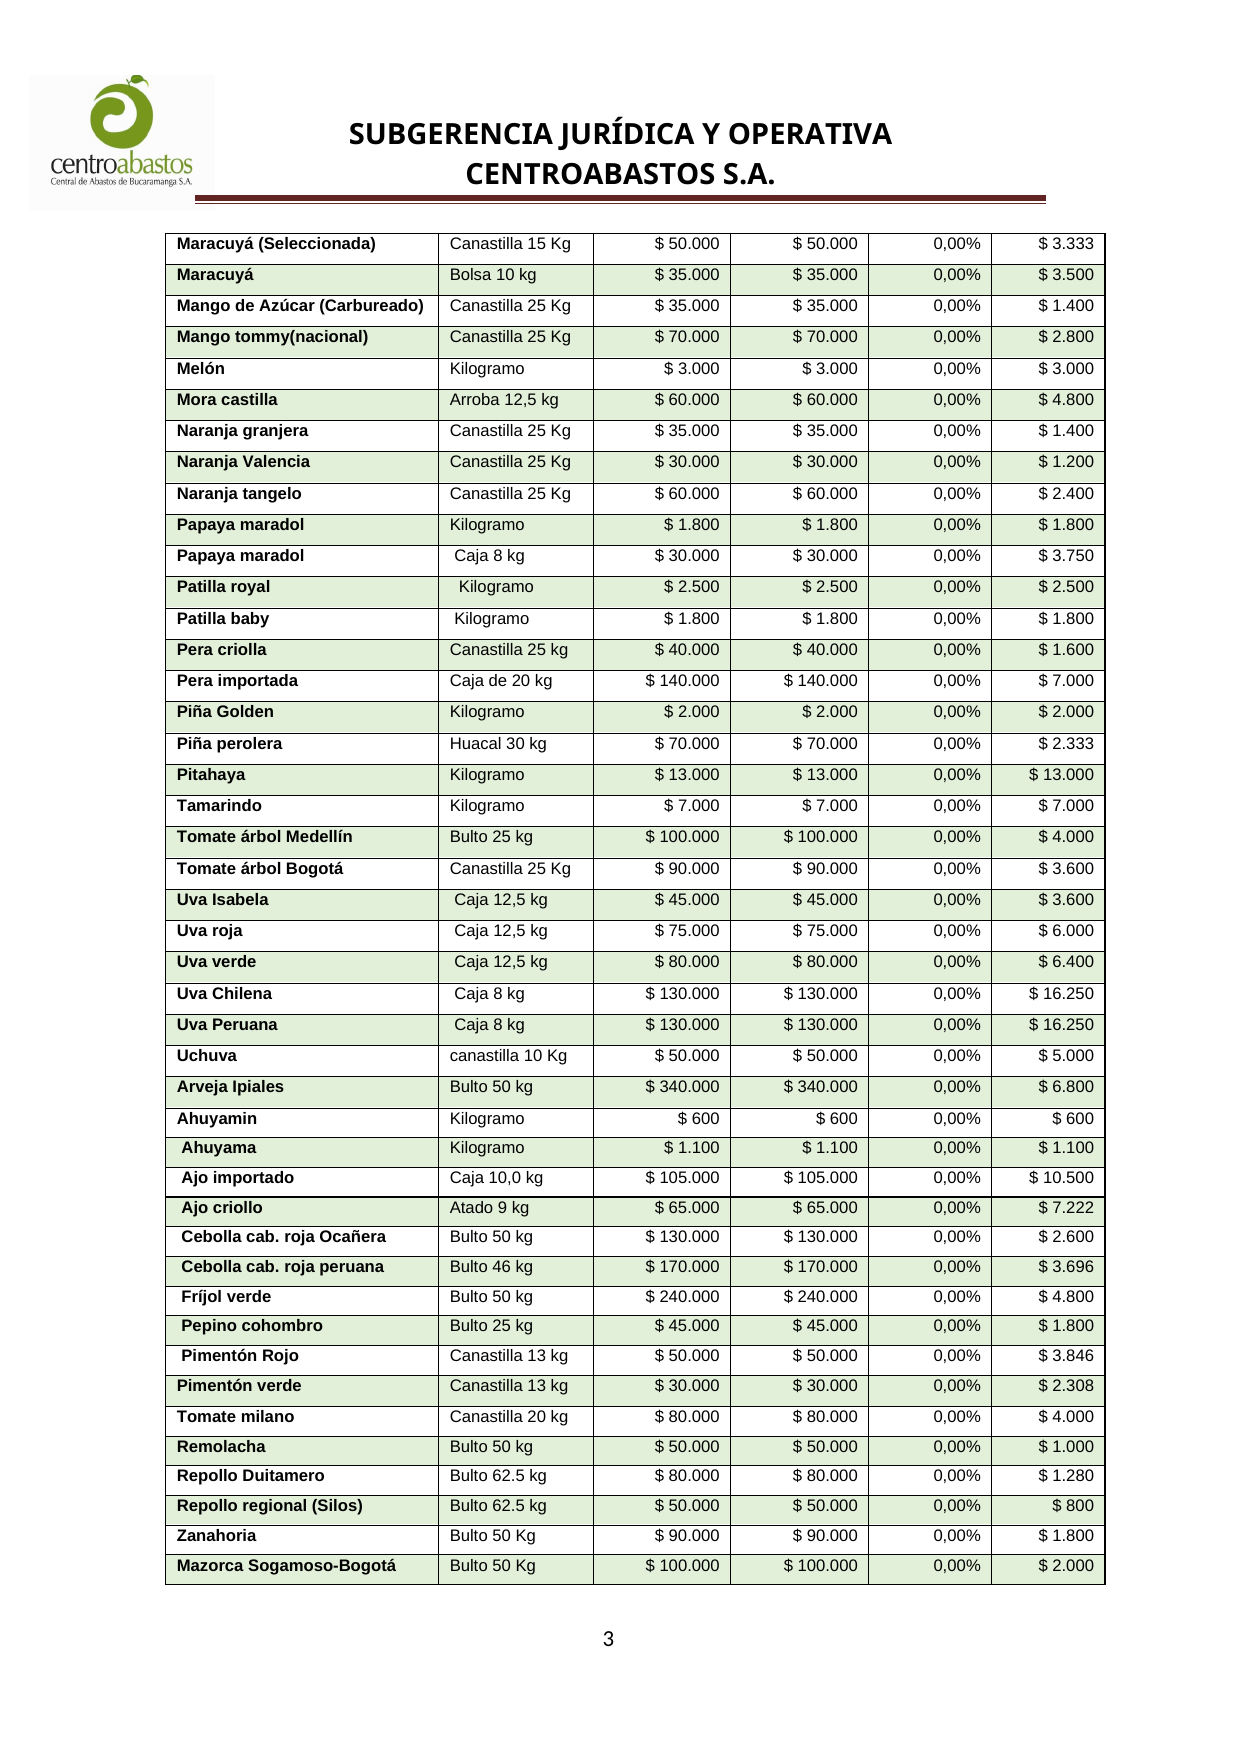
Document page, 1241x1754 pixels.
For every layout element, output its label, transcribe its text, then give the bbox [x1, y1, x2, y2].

table_cell $ 130.000 [594, 1015, 730, 1045]
table_cell Mora castilla [166, 390, 438, 420]
table_cell $ 170.000 [594, 1257, 730, 1286]
table_cell $ 13.000 [731, 765, 868, 795]
table_cell $ 90.000 [594, 859, 730, 889]
table_cell Caja 12,5 kg [439, 952, 593, 982]
table_cell $ 6.000 [992, 921, 1104, 951]
table_cell $ 4.000 [992, 827, 1104, 857]
table_cell $ 100.000 [594, 1555, 730, 1584]
table_cell $ 3.696 [992, 1257, 1104, 1286]
table_cell $ 75.000 [731, 921, 868, 951]
table_cell Maracuyá (Seleccionada) [166, 234, 438, 264]
table_cell $ 3.000 [992, 359, 1104, 389]
table_cell $ 45.000 [594, 1316, 730, 1345]
table_cell 0,00% [869, 765, 991, 795]
table_cell $ 45.000 [594, 890, 730, 920]
table_cell 0,00% [869, 327, 991, 357]
table_cell Bulto 50 Kg [439, 1555, 593, 1584]
table_cell 0,00% [869, 1437, 991, 1465]
table_cell $ 60.000 [731, 484, 868, 514]
table_cell $ 50.000 [594, 1496, 730, 1524]
table_cell 0,00% [869, 390, 991, 420]
table_cell Uva roja [166, 921, 438, 951]
table_cell Bolsa 10 kg [439, 265, 593, 295]
table_cell 0,00% [869, 265, 991, 295]
table_cell $ 80.000 [594, 1407, 730, 1436]
table_cell Uva verde [166, 952, 438, 982]
table_cell 0,00% [869, 484, 991, 514]
table_cell Bulto 25 kg [439, 827, 593, 857]
table_cell $ 3.600 [992, 890, 1104, 920]
table_cell 0,00% [869, 1198, 991, 1226]
table_cell Canastilla 20 kg [439, 1407, 593, 1436]
table_cell Bulto 62.5 kg [439, 1466, 593, 1495]
table_cell Bulto 46 kg [439, 1257, 593, 1286]
table_cell 0,00% [869, 1015, 991, 1045]
table_cell Kilogramo [439, 702, 593, 732]
table_cell $ 50.000 [731, 1437, 868, 1465]
table_cell Uva Isabela [166, 890, 438, 920]
table_cell Bulto 62.5 kg [439, 1496, 593, 1524]
table_cell 0,00% [869, 1526, 991, 1554]
table_cell $ 2.308 [992, 1376, 1104, 1406]
table_cell 0,00% [869, 984, 991, 1014]
table_cell Arveja Ipiales [166, 1077, 438, 1107]
table_cell $ 600 [992, 1109, 1104, 1137]
table_cell $ 1.600 [992, 640, 1104, 670]
table_cell Canastilla 25 Kg [439, 484, 593, 514]
table_cell $ 10.500 [992, 1168, 1104, 1196]
table_cell $ 40.000 [731, 640, 868, 670]
table_cell $ 140.000 [731, 671, 868, 701]
table_cell 0,00% [869, 921, 991, 951]
table_cell $ 30.000 [731, 546, 868, 576]
table_cell Patilla baby [166, 609, 438, 639]
table_cell 0,00% [869, 1376, 991, 1406]
table_cell $ 7.000 [731, 796, 868, 826]
table_cell Patilla royal [166, 577, 438, 607]
table_cell Naranja tangelo [166, 484, 438, 514]
table_cell $ 80.000 [594, 1466, 730, 1495]
table_cell $ 240.000 [731, 1287, 868, 1315]
table_cell 0,00% [869, 421, 991, 451]
table_cell $ 50.000 [594, 1346, 730, 1374]
table_cell Caja 12,5 kg [439, 921, 593, 951]
table_cell $ 30.000 [594, 546, 730, 576]
table_cell $ 70.000 [594, 327, 730, 357]
table_cell $ 50.000 [594, 1437, 730, 1465]
table_cell $ 1.280 [992, 1466, 1104, 1495]
table_cell $ 90.000 [731, 1526, 868, 1554]
table_cell 0,00% [869, 952, 991, 982]
table_cell $ 240.000 [594, 1287, 730, 1315]
table_cell Papaya maradol [166, 546, 438, 576]
table_cell $ 6.800 [992, 1077, 1104, 1107]
table_cell $ 1.400 [992, 296, 1104, 326]
table_cell 0,00% [869, 734, 991, 764]
table_cell 0,00% [869, 1168, 991, 1196]
table_cell Caja 8 kg [439, 984, 593, 1014]
table_cell Pimentón Rojo [166, 1346, 438, 1374]
table_cell 0,00% [869, 1496, 991, 1524]
table_cell Fríjol verde [166, 1287, 438, 1315]
table_cell $ 100.000 [594, 827, 730, 857]
table_cell $ 6.400 [992, 952, 1104, 982]
table_cell Pera importada [166, 671, 438, 701]
table_cell $ 140.000 [594, 671, 730, 701]
table_cell $ 2.400 [992, 484, 1104, 514]
table_cell 0,00% [869, 609, 991, 639]
table_cell $ 35.000 [731, 421, 868, 451]
table_cell $ 100.000 [731, 827, 868, 857]
table_cell Ajo importado [166, 1168, 438, 1196]
table_cell $ 35.000 [731, 296, 868, 326]
table_cell Naranja granjera [166, 421, 438, 451]
table_cell $ 35.000 [594, 296, 730, 326]
table_cell 0,00% [869, 890, 991, 920]
table_cell $ 4.000 [992, 1407, 1104, 1436]
table_cell $ 90.000 [594, 1526, 730, 1554]
table_cell Canastilla 25 Kg [439, 859, 593, 889]
table_cell Caja 10,0 kg [439, 1168, 593, 1196]
table_cell $ 80.000 [731, 1466, 868, 1495]
table_cell $ 30.000 [731, 1376, 868, 1406]
table_cell Canastilla 25 Kg [439, 421, 593, 451]
table_cell Bulto 50 kg [439, 1287, 593, 1315]
table_cell Pitahaya [166, 765, 438, 795]
table_cell $ 800 [992, 1496, 1104, 1524]
table_cell 0,00% [869, 796, 991, 826]
table_cell $ 60.000 [594, 484, 730, 514]
table_cell $ 2.333 [992, 734, 1104, 764]
table_cell $ 2.000 [731, 702, 868, 732]
table_cell Mango de Azúcar (Carbureado) [166, 296, 438, 326]
table_cell Kilogramo [439, 765, 593, 795]
table_cell 0,00% [869, 1316, 991, 1345]
table_cell Kilogramo [439, 515, 593, 545]
table_cell $ 600 [594, 1109, 730, 1137]
table_cell $ 1.100 [594, 1138, 730, 1167]
table_cell Caja 8 kg [439, 546, 593, 576]
table_cell $ 600 [731, 1109, 868, 1137]
table_cell canastilla 10 Kg [439, 1046, 593, 1076]
table_cell $ 7.222 [992, 1198, 1104, 1226]
table_cell 0,00% [869, 1046, 991, 1076]
table_cell Pepino cohombro [166, 1316, 438, 1345]
table_cell Kilogramo [439, 796, 593, 826]
table_cell 0,00% [869, 640, 991, 670]
table_cell $ 70.000 [731, 327, 868, 357]
picture [28, 75, 215, 211]
table_cell $ 1.800 [594, 515, 730, 545]
table_cell $ 60.000 [731, 390, 868, 420]
table_cell $ 130.000 [594, 1227, 730, 1256]
table_cell $ 2.500 [992, 577, 1104, 607]
table_cell $ 1.800 [594, 609, 730, 639]
table_cell $ 30.000 [731, 452, 868, 482]
table_cell 0,00% [869, 1109, 991, 1137]
table_cell $ 35.000 [594, 265, 730, 295]
table_cell 0,00% [869, 827, 991, 857]
table_cell Cebolla cab. roja peruana [166, 1257, 438, 1286]
table_cell $ 340.000 [594, 1077, 730, 1107]
table_cell 0,00% [869, 359, 991, 389]
table_cell $ 60.000 [594, 390, 730, 420]
table_cell Cebolla cab. roja Ocañera [166, 1227, 438, 1256]
table_cell $ 16.250 [992, 984, 1104, 1014]
table_cell $ 3.750 [992, 546, 1104, 576]
table_cell $ 80.000 [731, 1407, 868, 1436]
table_cell Pera criolla [166, 640, 438, 670]
table_cell Papaya maradol [166, 515, 438, 545]
table_cell 0,00% [869, 859, 991, 889]
table_cell $ 1.100 [992, 1138, 1104, 1167]
table_cell $ 3.846 [992, 1346, 1104, 1374]
table_cell 0,00% [869, 1555, 991, 1584]
table_cell $ 13.000 [992, 765, 1104, 795]
table_cell $ 2.600 [992, 1227, 1104, 1256]
table_cell Canastilla 25 Kg [439, 452, 593, 482]
table_cell $ 90.000 [731, 859, 868, 889]
table_cell $ 13.000 [594, 765, 730, 795]
table_cell 0,00% [869, 1287, 991, 1315]
table_cell $ 50.000 [594, 234, 730, 264]
table_cell Maracuyá [166, 265, 438, 295]
table_cell 0,00% [869, 702, 991, 732]
table_cell 0,00% [869, 452, 991, 482]
table_cell $ 2.500 [594, 577, 730, 607]
table_cell Naranja Valencia [166, 452, 438, 482]
table_cell $ 2.500 [731, 577, 868, 607]
table_cell Uchuva [166, 1046, 438, 1076]
table_cell $ 1.200 [992, 452, 1104, 482]
table_cell Ahuyamin [166, 1109, 438, 1137]
table_cell $ 1.800 [731, 515, 868, 545]
table_cell Kilogramo [439, 1138, 593, 1167]
table_cell $ 170.000 [731, 1257, 868, 1286]
table_cell Bulto 50 kg [439, 1227, 593, 1256]
table_cell Tamarindo [166, 796, 438, 826]
table_cell 0,00% [869, 515, 991, 545]
table_cell $ 2.800 [992, 327, 1104, 357]
table_cell Piña perolera [166, 734, 438, 764]
table_cell Kilogramo [439, 577, 593, 607]
table_cell Ahuyama [166, 1138, 438, 1167]
table_cell $ 50.000 [594, 1046, 730, 1076]
table_cell 0,00% [869, 1077, 991, 1107]
table_cell $ 1.800 [992, 1526, 1104, 1554]
table_cell $ 1.800 [992, 609, 1104, 639]
table_cell $ 3.500 [992, 265, 1104, 295]
table_cell Pimentón verde [166, 1376, 438, 1406]
table_cell $ 7.000 [992, 796, 1104, 826]
table_cell $ 4.800 [992, 1287, 1104, 1315]
table_cell $ 3.000 [594, 359, 730, 389]
table_cell Bulto 50 kg [439, 1437, 593, 1465]
table_cell Repollo Duitamero [166, 1466, 438, 1495]
table_cell $ 40.000 [594, 640, 730, 670]
table_cell Kilogramo [439, 359, 593, 389]
table_cell $ 1.800 [992, 1316, 1104, 1345]
table_cell $ 45.000 [731, 1316, 868, 1345]
table_cell $ 7.000 [594, 796, 730, 826]
table_cell $ 50.000 [731, 1046, 868, 1076]
table_cell $ 2.000 [594, 702, 730, 732]
table_cell $ 80.000 [731, 952, 868, 982]
table_cell $ 1.800 [992, 515, 1104, 545]
table_cell Caja 12,5 kg [439, 890, 593, 920]
table_cell Repollo regional (Silos) [166, 1496, 438, 1524]
table_cell $ 4.800 [992, 390, 1104, 420]
table_cell 0,00% [869, 1227, 991, 1256]
table_cell $ 50.000 [731, 1346, 868, 1374]
table_cell 0,00% [869, 1346, 991, 1374]
table_cell Mazorca Sogamoso-Bogotá [166, 1555, 438, 1584]
table_cell Uva Chilena [166, 984, 438, 1014]
table_cell 0,00% [869, 1407, 991, 1436]
table_cell $ 16.250 [992, 1015, 1104, 1045]
table_cell $ 2.000 [992, 702, 1104, 732]
table_cell $ 65.000 [594, 1198, 730, 1226]
table_cell Canastilla 13 kg [439, 1376, 593, 1406]
table_cell $ 1.100 [731, 1138, 868, 1167]
table_cell 0,00% [869, 296, 991, 326]
table_cell $ 3.333 [992, 234, 1104, 264]
table_cell Bulto 25 kg [439, 1316, 593, 1345]
table_cell Bulto 50 Kg [439, 1526, 593, 1554]
table_cell $ 35.000 [594, 421, 730, 451]
table_cell Caja de 20 kg [439, 671, 593, 701]
table_cell 0,00% [869, 546, 991, 576]
table_cell Atado 9 kg [439, 1198, 593, 1226]
table_cell $ 1.800 [731, 609, 868, 639]
table_cell Canastilla 13 kg [439, 1346, 593, 1374]
table_cell $ 50.000 [731, 1496, 868, 1524]
table_cell $ 70.000 [731, 734, 868, 764]
table_cell 0,00% [869, 1466, 991, 1495]
table_cell $ 2.000 [992, 1555, 1104, 1584]
table_cell Bulto 50 kg [439, 1077, 593, 1107]
table_cell Zanahoria [166, 1526, 438, 1554]
table_cell $ 130.000 [594, 984, 730, 1014]
table_cell 0,00% [869, 1257, 991, 1286]
table_cell $ 30.000 [594, 452, 730, 482]
table_cell 0,00% [869, 1138, 991, 1167]
table_cell Canastilla 15 Kg [439, 234, 593, 264]
table_cell $ 1.400 [992, 421, 1104, 451]
table_cell $ 30.000 [594, 1376, 730, 1406]
table_cell $ 5.000 [992, 1046, 1104, 1076]
table_cell 0,00% [869, 577, 991, 607]
table_cell $ 130.000 [731, 984, 868, 1014]
table_cell Tomate árbol Medellín [166, 827, 438, 857]
table_cell Caja 8 kg [439, 1015, 593, 1045]
table_cell 0,00% [869, 234, 991, 264]
table_cell 0,00% [869, 671, 991, 701]
table_cell $ 50.000 [731, 234, 868, 264]
table_cell $ 80.000 [594, 952, 730, 982]
table_cell $ 70.000 [594, 734, 730, 764]
table_cell $ 105.000 [731, 1168, 868, 1196]
table_cell $ 65.000 [731, 1198, 868, 1226]
table_cell Remolacha [166, 1437, 438, 1465]
table_cell $ 7.000 [992, 671, 1104, 701]
table_cell $ 3.600 [992, 859, 1104, 889]
table_cell Huacal 30 kg [439, 734, 593, 764]
table_cell Uva Peruana [166, 1015, 438, 1045]
table_cell $ 340.000 [731, 1077, 868, 1107]
table_cell $ 75.000 [594, 921, 730, 951]
table_cell Melón [166, 359, 438, 389]
table_cell Canastilla 25 Kg [439, 296, 593, 326]
table_cell $ 1.000 [992, 1437, 1104, 1465]
table_cell $ 105.000 [594, 1168, 730, 1196]
table_cell $ 45.000 [731, 890, 868, 920]
table_cell Canastilla 25 kg [439, 640, 593, 670]
table_cell Ajo criollo [166, 1198, 438, 1226]
table_cell Kilogramo [439, 609, 593, 639]
table_cell $ 100.000 [731, 1555, 868, 1584]
table_cell Tomate árbol Bogotá [166, 859, 438, 889]
table_cell Mango tommy(nacional) [166, 327, 438, 357]
table_cell $ 35.000 [731, 265, 868, 295]
table_cell Arroba 12,5 kg [439, 390, 593, 420]
table_cell Piña Golden [166, 702, 438, 732]
table_cell Tomate milano [166, 1407, 438, 1436]
table_cell Canastilla 25 Kg [439, 327, 593, 357]
table_cell $ 3.000 [731, 359, 868, 389]
table_cell $ 130.000 [731, 1015, 868, 1045]
table_cell $ 130.000 [731, 1227, 868, 1256]
table_cell Kilogramo [439, 1109, 593, 1137]
